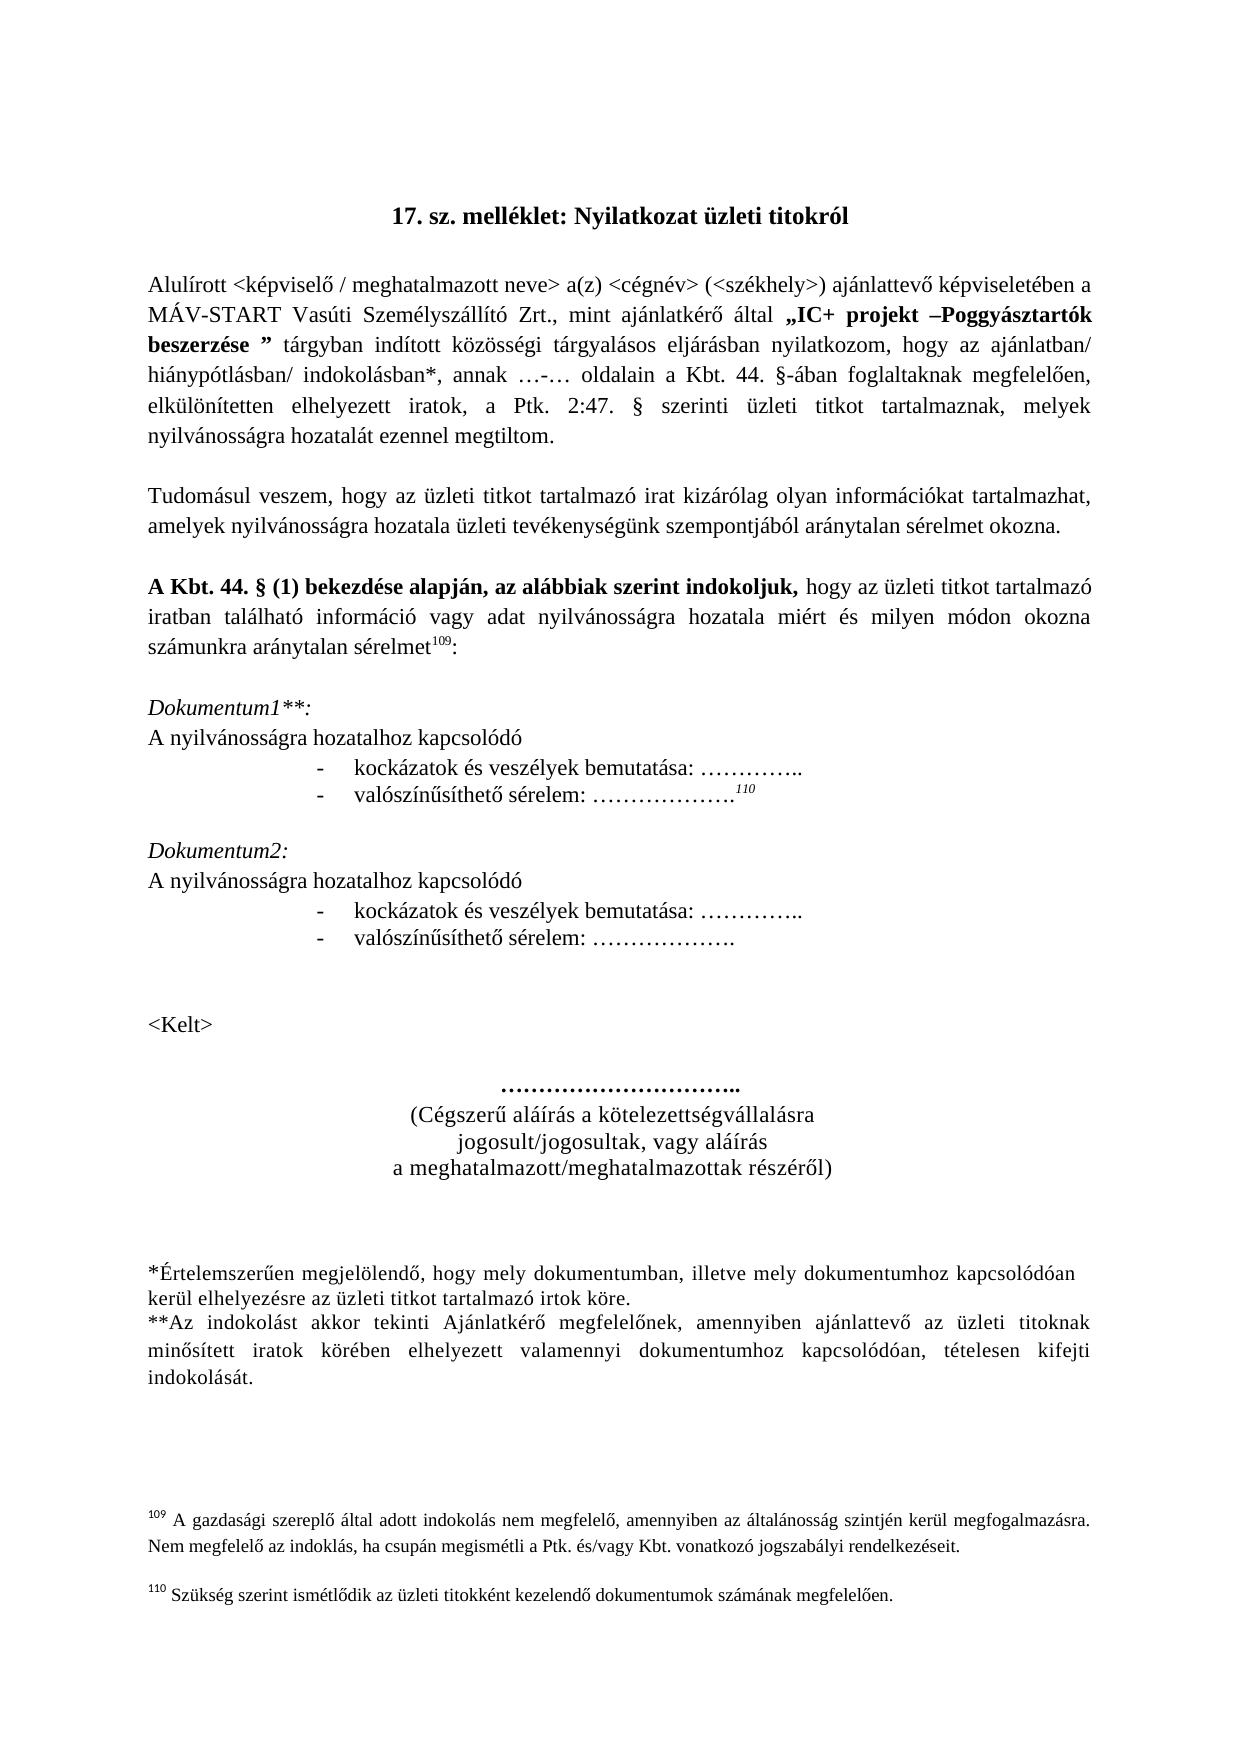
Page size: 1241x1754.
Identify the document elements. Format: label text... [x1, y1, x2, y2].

list valószínűsíthető sérelem: ………………. [316, 924, 1092, 950]
text (Cégszerű aláírás a kötelezettségvállalásra [148, 1101, 1078, 1128]
text *Értelemszerűen megjelölendő, hogy mely dokumentumban, illetve mely dokumentumhoz kapcsolódóan kerül elhelyezésre az üzleti titkot tartalmazó irtok köre. [148, 1259, 1078, 1310]
text a meghatalmazott/meghatalmazottak részéről) [148, 1154, 1078, 1180]
text Dokumentum2: [148, 837, 1092, 863]
list kockázatok és veszélyek bemutatása: ………….. [316, 754, 1092, 781]
subtitle 17. sz. melléklet: Nyilatkozat üzleti titokról [148, 201, 1092, 230]
text ………………………….. [148, 1071, 1092, 1097]
text A nyilvánosságra hozatalhoz kapcsolódó [148, 724, 1092, 750]
text <Kelt> [148, 1011, 1092, 1037]
list kockázatok és veszélyek bemutatása: ………….. [316, 898, 1092, 924]
text Alulírott <képviselő / meghatalmazott neve> a(z) <cégnév> (<székhely>) ajánlattevő képviseletében a MÁV-START Vasúti Személyszállító Zrt., mint ajánlatkérő által „IC+ projekt –Poggyásztartók beszerzése ” tárgyban indított közösségi tárgyalásos eljárásban nyilatkozom, hogy az ajánlatban/ hiánypótlásban/ indokolásban*, annak …-… oldalain a Kbt. 44. §-ában foglaltaknak megfelelően, elkülönítetten elhelyezett iratok, a Ptk. 2:47. § szerinti üzleti titkot tartalmaznak, melyek nyilvánosságra hozatalát ezennel megtiltom. [148, 271, 1092, 448]
text A Kbt. 44. § (1) bekezdése alapján, az alábbiak szerint indokoljuk, hogy az üzleti titkot tartalmazó iratban található információ vagy adat nyilvánosságra hozatala miért és milyen módon okozna számunkra aránytalan sérelmet: [148, 573, 1092, 660]
list valószínűsíthető sérelem: ………………. [316, 781, 1092, 807]
text Tudomásul veszem, hogy az üzleti titkot tartalmazó irat kizárólag olyan információkat tartalmazhat, amelyek nyilvánosságra hozatala üzleti tevékenységünk szempontjából aránytalan sérelmet okozna. [148, 482, 1092, 539]
text A nyilvánosságra hozatalhoz kapcsolódó [148, 867, 1092, 894]
text **Az indokolást akkor tekinti Ajánlatkérő megfelelőnek, amennyiben ajánlattevő az üzleti titoknak minősített iratok körében elhelyezett valamennyi dokumentumhoz kapcsolódóan, tételesen kifejti indokolását. [148, 1310, 1092, 1389]
text jogosult/jogosultak, vagy aláírás [148, 1128, 1078, 1154]
text Dokumentum1**: [148, 694, 1092, 720]
